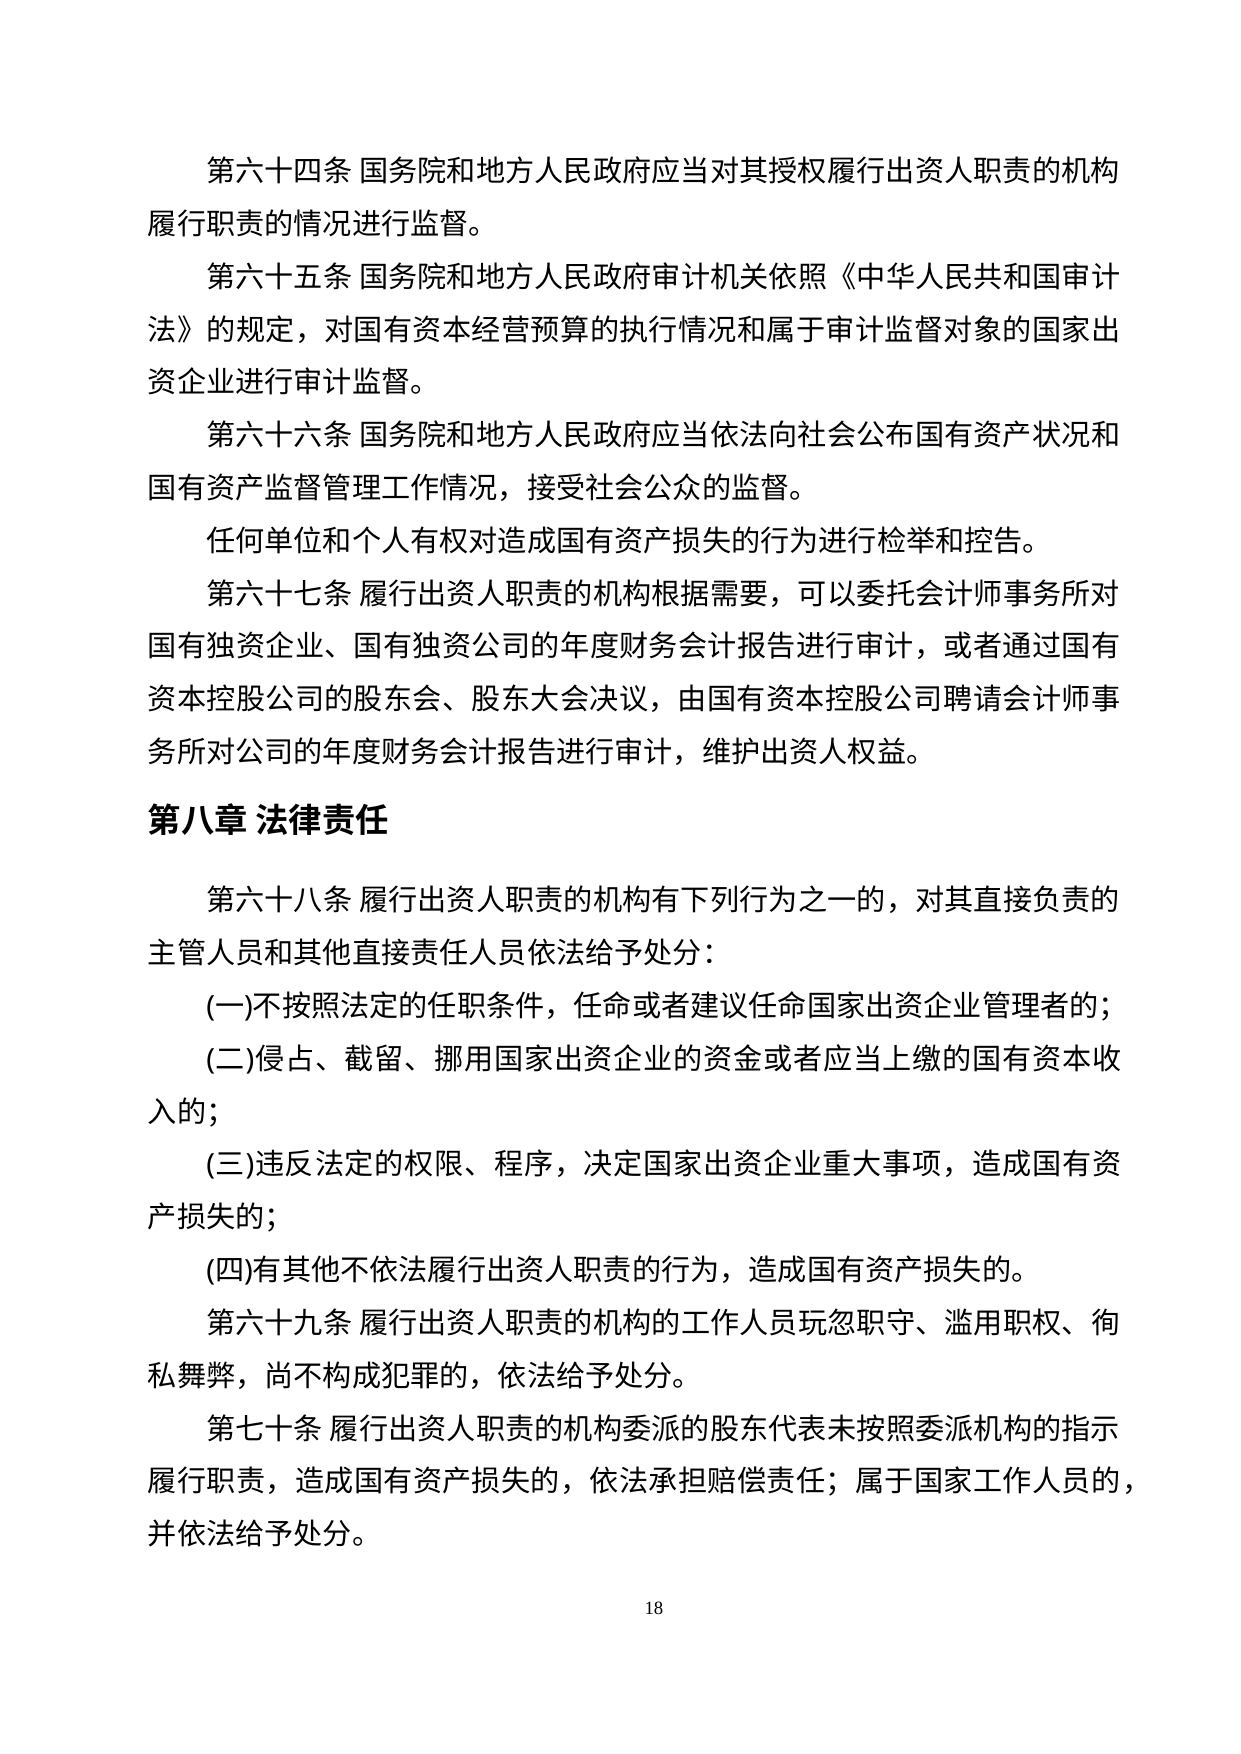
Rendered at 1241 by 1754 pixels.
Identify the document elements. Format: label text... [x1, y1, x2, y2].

text 第六十九条 履行出资人职责的机构的工作人员玩忽职守、滥用职权、徇私舞弊，尚不构成犯罪的，依法给予处分。 [148, 1299, 1122, 1395]
text 第六十四条 国务院和地方人民政府应当对其授权履行出资人职责的机构履行职责的情况进行监督。 [148, 148, 1122, 243]
text 任何单位和个人有权对造成国有资产损失的行为进行检举和控告。 [148, 517, 1122, 560]
text 第六十六条 国务院和地方人民政府应当依法向社会公布国有资产状况和国有资产监督管理工作情况，接受社会公众的监督。 [148, 412, 1122, 507]
subtitle 第八章 法律责任 [148, 794, 1122, 842]
text 第七十条 履行出资人职责的机构委派的股东代表未按照委派机构的指示履行职责，造成国有资产损失的，依法承担赔偿责任；属于国家工作人员的，并依法给予处分。 [148, 1405, 1122, 1553]
text (二)侵占、截留、挪用国家出资企业的资金或者应当上缴的国有资本收入的； [148, 1035, 1122, 1130]
text 第六十八条 履行出资人职责的机构有下列行为之一的，对其直接负责的主管人员和其他直接责任人员依法给予处分： [148, 877, 1122, 972]
text (四)有其他不依法履行出资人职责的行为，造成国有资产损失的。 [148, 1247, 1122, 1289]
text (一)不按照法定的任职条件，任命或者建议任命国家出资企业管理者的； [148, 982, 1122, 1025]
text 第六十七条 履行出资人职责的机构根据需要，可以委托会计师事务所对国有独资企业、国有独资公司的年度财务会计报告进行审计，或者通过国有资本控股公司的股东会、股东大会决议，由国有资本控股公司聘请会计师事务所对公司的年度财务会计报告进行审计，维护出资人权益。 [148, 570, 1122, 771]
text 第六十五条 国务院和地方人民政府审计机关依照《中华人民共和国审计法》的规定，对国有资本经营预算的执行情况和属于审计监督对象的国家出资企业进行审计监督。 [148, 253, 1122, 401]
text (三)违反法定的权限、程序，决定国家出资企业重大事项，造成国有资产损失的； [148, 1141, 1122, 1236]
